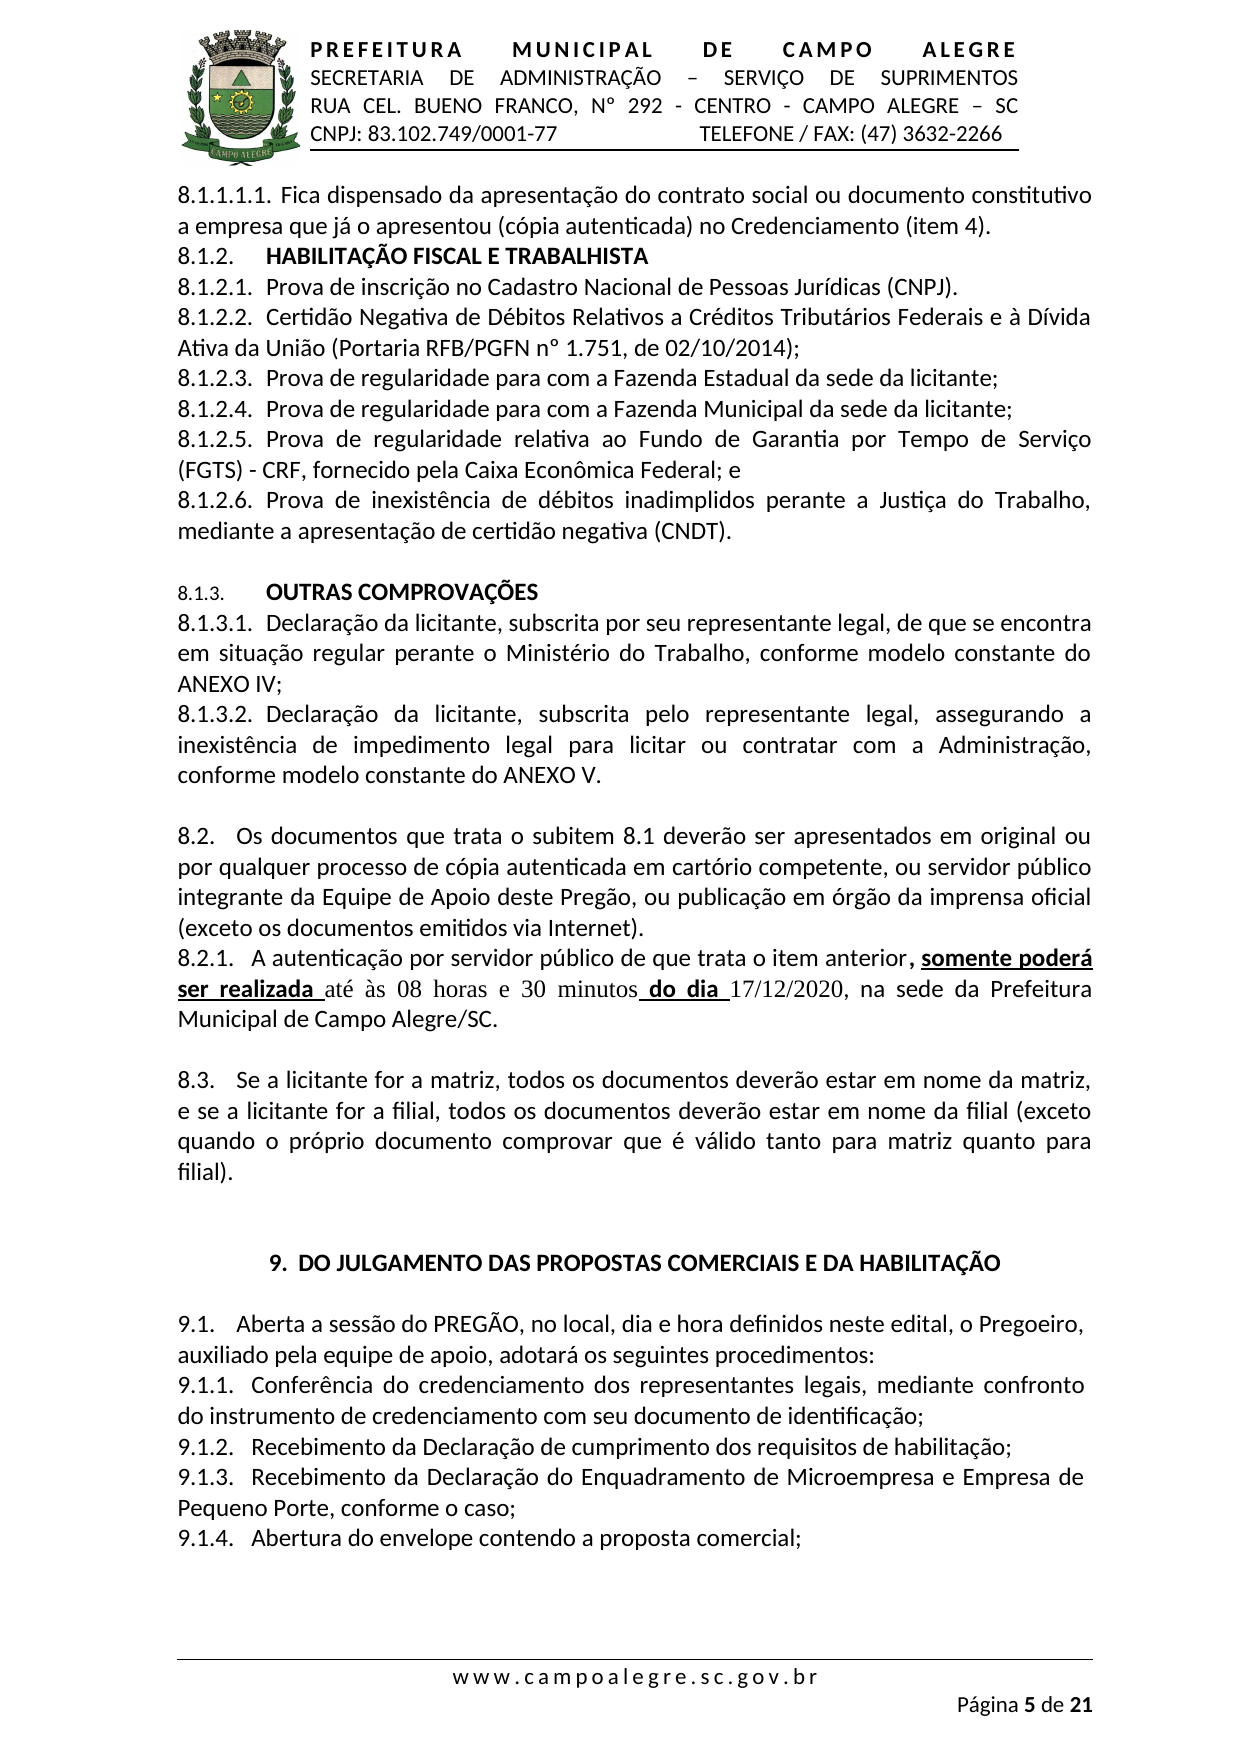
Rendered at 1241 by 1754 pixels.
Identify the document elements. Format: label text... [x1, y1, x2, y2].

picture [181, 30, 300, 166]
list Recebimento da Declaração do Enquadramento de Microempresa e Empresa de Pequeno Porte, conforme o caso; [177, 1461, 1086, 1522]
list Prova de regularidade para com a Fazenda Municipal da sede da licitante; [177, 393, 1093, 423]
list Se a licitante for a matriz, todos os documentos deverão estar em nome da matriz, e se a licitante for a filial, todos os documentos deverão estar em nome da filial (exceto quando o próprio documento comprovar que é válido tanto para matriz quanto para filial). [177, 1064, 1093, 1187]
list Aberta a sessão do PREGÃO, no local, dia e hora definidos neste edital, o Pregoeiro, auxiliado pela equipe de apoio, adotará os seguintes procedimentos: [177, 1309, 1086, 1370]
list Fica dispensado da apresentação do contrato social ou documento constitutivo a empresa que já o apresentou (cópia autenticada) no Credenciamento (item 4). [177, 179, 1093, 240]
list Os documentos que trata o subitem 8.1 deverão ser apresentados em original ou por qualquer processo de cópia autenticada em cartório competente, ou servidor público integrante da Equipe de Apoio deste Pregão, ou publicação em órgão da imprensa oficial (exceto os documentos emitidos via Internet). [177, 820, 1093, 942]
list Abertura do envelope contendo a proposta comercial; [177, 1522, 1086, 1553]
list Conferência do credenciamento dos representantes legais, mediante confronto do instrumento de credenciamento com seu documento de identificação; [177, 1370, 1086, 1431]
list OUTRAS COMPROVAÇÕES [177, 576, 1093, 607]
list Prova de regularidade para com a Fazenda Estadual da sede da licitante; [177, 362, 1093, 393]
list Recebimento da Declaração de cumprimento dos requisitos de habilitação; [177, 1431, 1086, 1461]
list Certidão Negativa de Débitos Relativos a Créditos Tributários Federais e à Dívida Ativa da União (Portaria RFB/PGFN nº 1.751, de 02/10/2014); [177, 301, 1093, 362]
list A autenticação por servidor público de que trata o item anterior, somente poderá ser realizada do dia , na sede da Prefeitura Municipal de Campo Alegre/SC. [177, 942, 1093, 1034]
list Declaração da licitante, subscrita pelo representante legal, assegurando a inexistência de impedimento legal para licitar ou contratar com a Administração, conforme modelo constante do ANEXO V. [177, 698, 1093, 790]
list Prova de regularidade relativa ao Fundo de Garantia por Tempo de Serviço (FGTS) - CRF, fornecido pela Caixa Econômica Federal; e [177, 423, 1093, 484]
title DO JULGAMENTO DAS PROPOSTAS COMERCIAIS E DA HABILITAÇÃO [177, 1248, 1093, 1278]
list Prova de inscrição no Cadastro Nacional de Pessoas Jurídicas (CNPJ). [177, 271, 1093, 301]
list Prova de inexistência de débitos inadimplidos perante a Justiça do Trabalho, mediante a apresentação de certidão negativa (CNDT). [177, 484, 1093, 546]
list Declaração da licitante, subscrita por seu representante legal, de que se encontra em situação regular perante o Ministério do Trabalho, conforme modelo constante do ANEXO IV; [177, 607, 1093, 698]
list HABILITAÇÃO FISCAL E TRABALHISTA [177, 240, 1093, 271]
